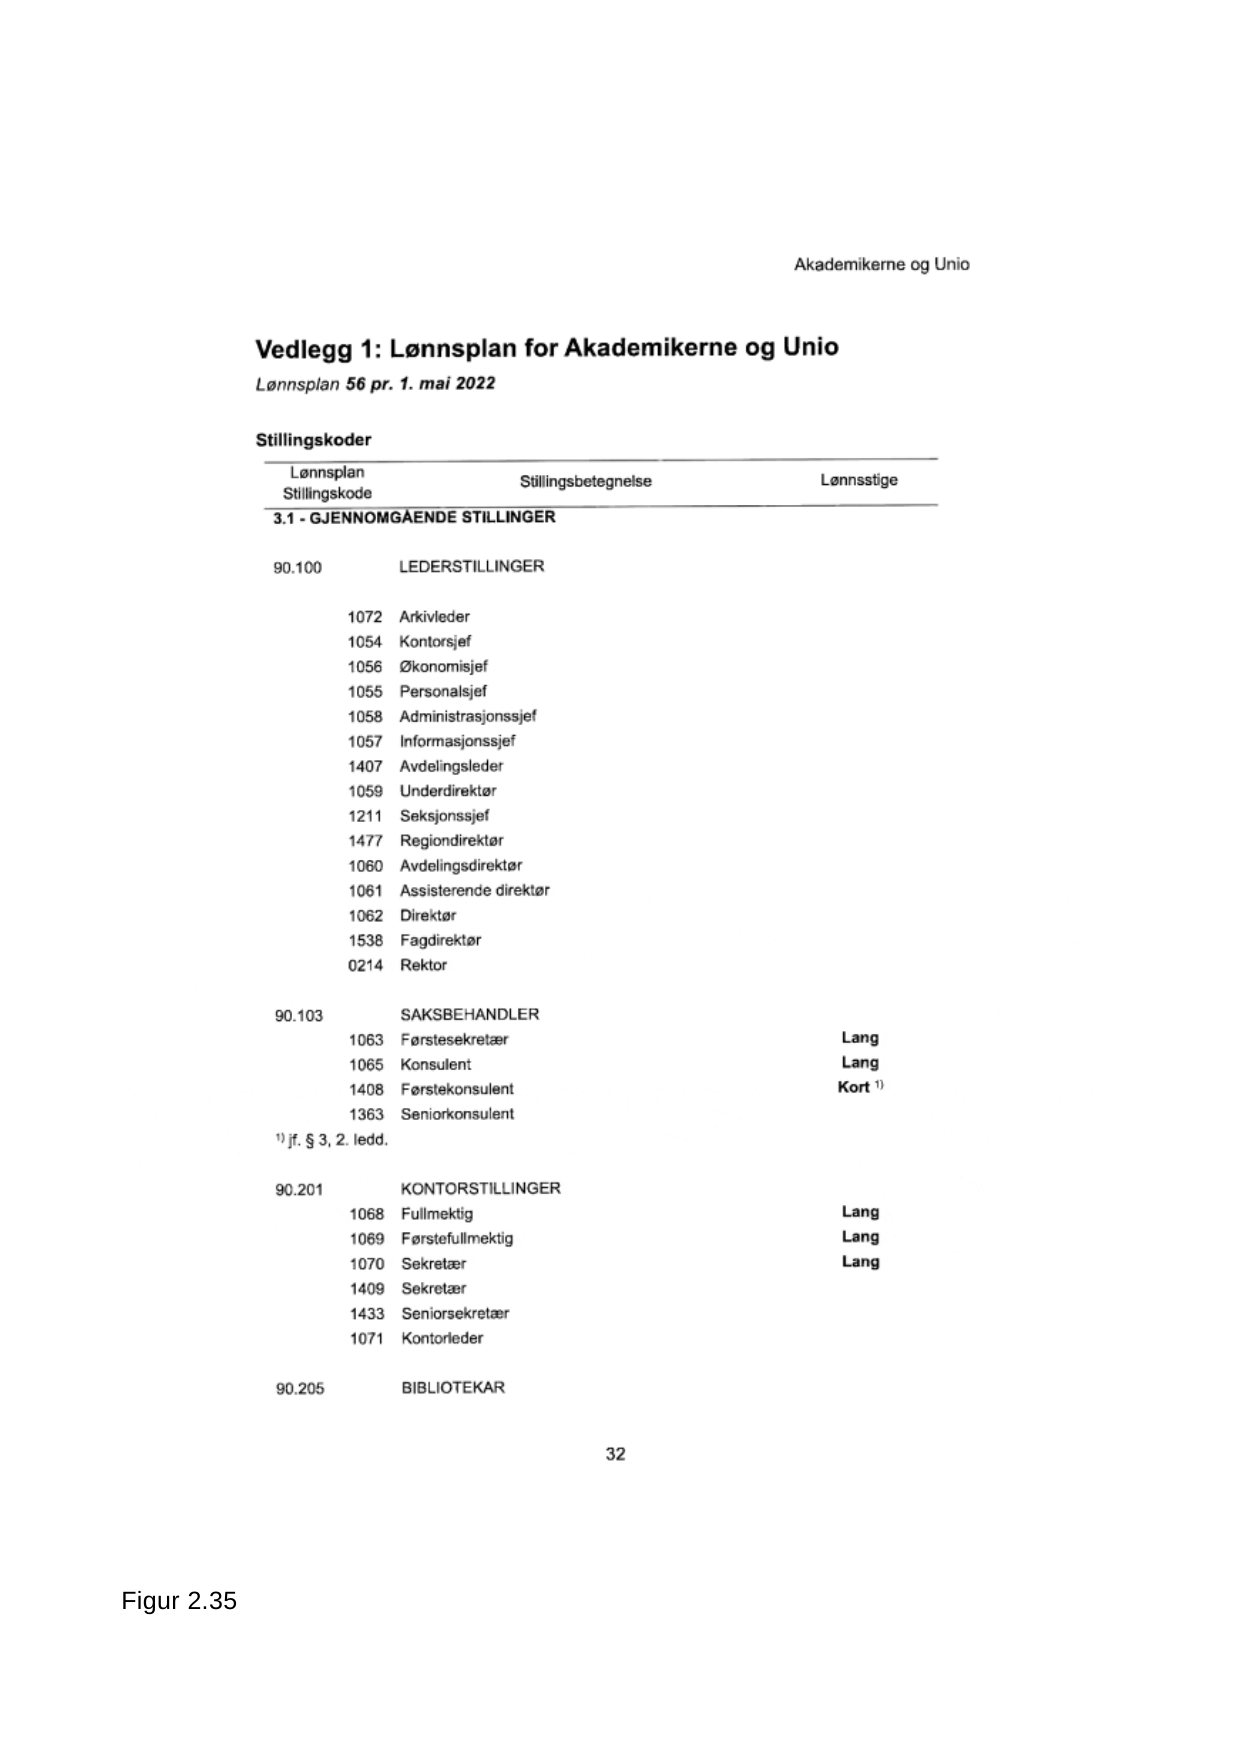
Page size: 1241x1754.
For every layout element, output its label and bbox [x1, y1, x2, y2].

picture [121, 159, 1118, 1569]
